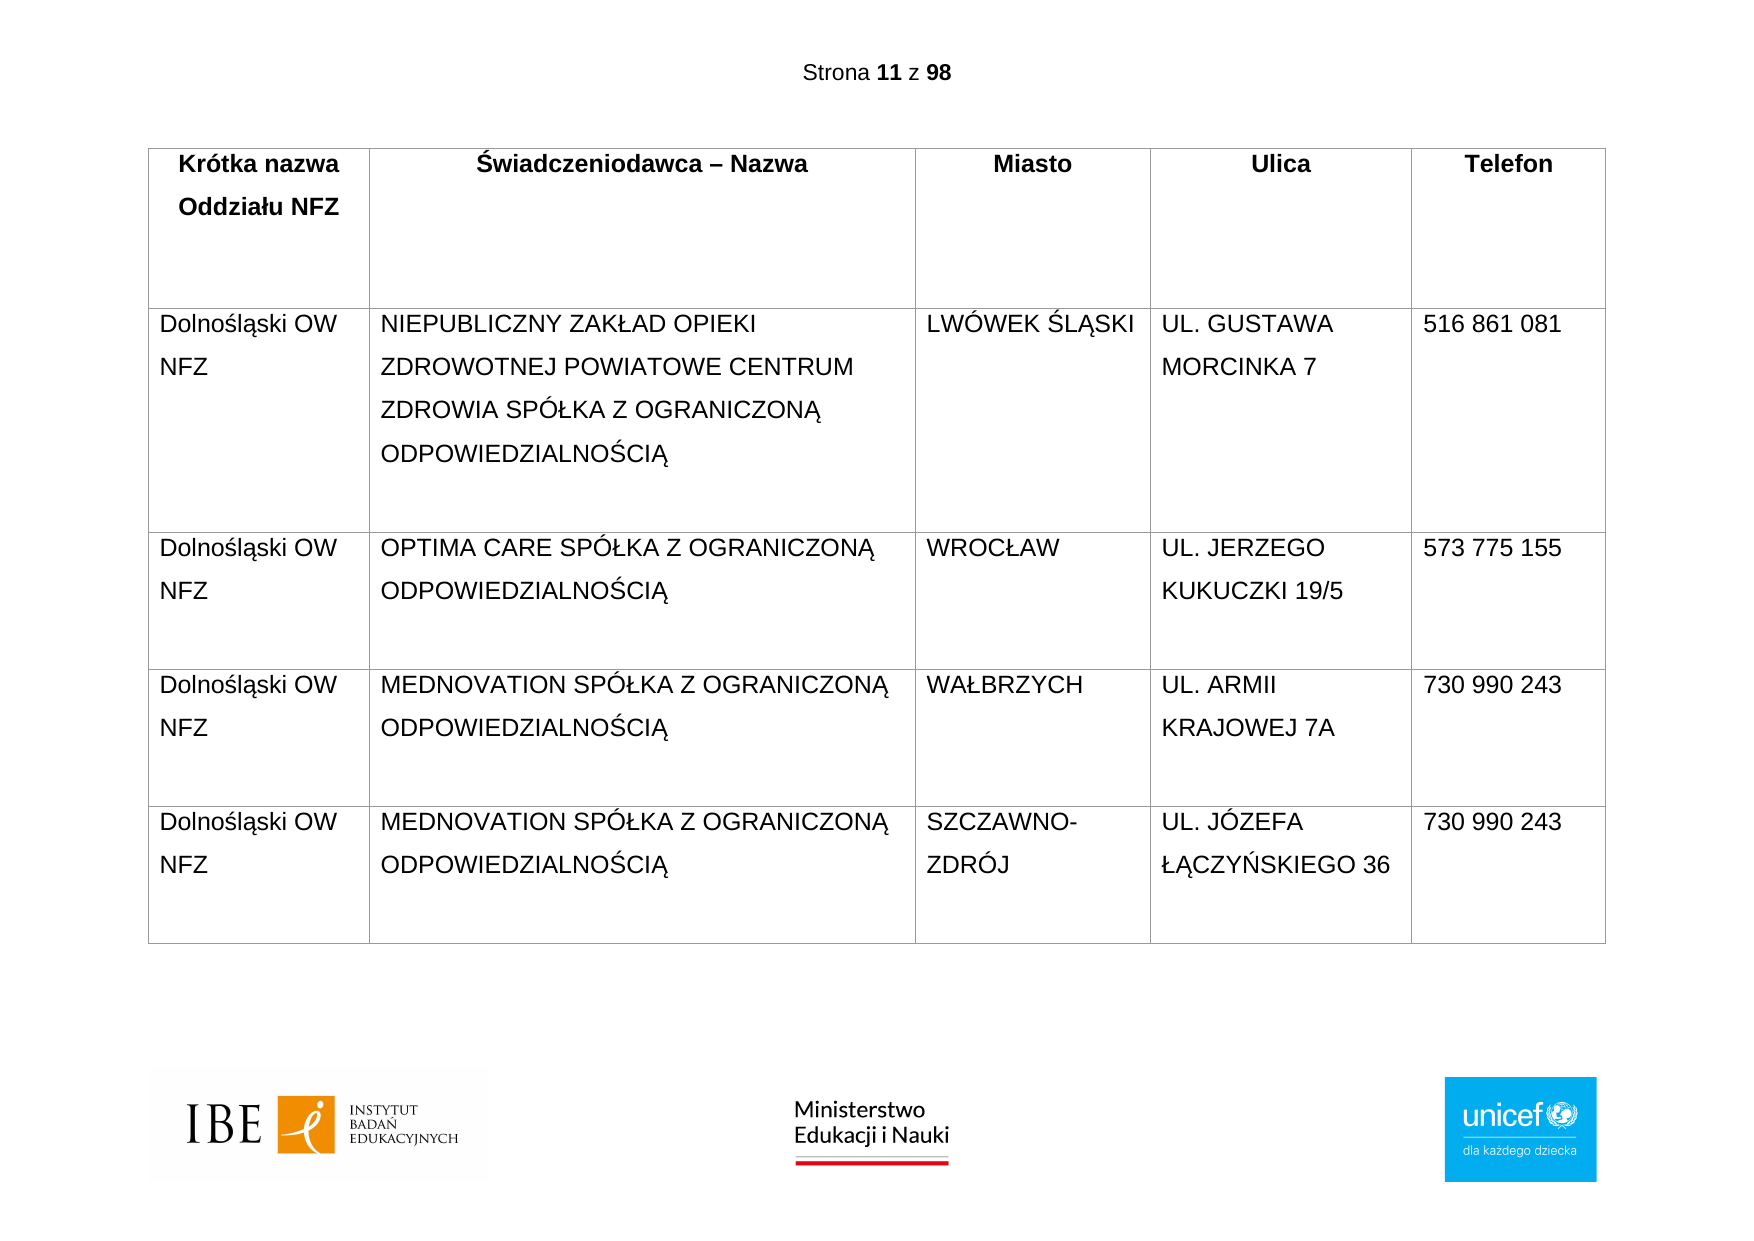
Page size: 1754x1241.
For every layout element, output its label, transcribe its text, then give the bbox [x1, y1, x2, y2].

table_cell 573 775 155 [1412, 533, 1605, 669]
table_cell NIEPUBLICZNY ZAKŁAD OPIEKI ZDROWOTNEJ POWIATOWE CENTRUM ZDROWIA SPÓŁKA Z OGRANICZONĄ ODPOWIEDZIALNOŚCIĄ [370, 309, 915, 532]
picture [779, 1084, 965, 1182]
picture [147, 1067, 488, 1182]
table_cell 516 861 081 [1412, 309, 1605, 532]
table_header Ulica [1151, 149, 1411, 308]
table_cell Dolnośląski OW NFZ [149, 309, 369, 532]
table_cell WROCŁAW [916, 533, 1150, 669]
table_cell WAŁBRZYCH [916, 670, 1150, 806]
picture [1519, 1110, 1532, 1125]
table_cell UL. JERZEGO KUKUCZKI 19/5 [1151, 533, 1411, 669]
table_cell Dolnośląski OW NFZ [149, 807, 369, 943]
table_header Miasto [916, 149, 1150, 308]
table_cell SZCZAWNO-ZDRÓJ [916, 807, 1150, 943]
picture [1504, 1113, 1508, 1125]
table_cell MEDNOVATION SPÓŁKA Z OGRANICZONĄ ODPOWIEDZIALNOŚCIĄ [370, 807, 915, 943]
picture [1464, 1110, 1470, 1126]
table_cell LWÓWEK ŚLĄSKI [916, 309, 1150, 532]
table_header Świadczeniodawca – Nazwa [370, 149, 915, 308]
picture [1547, 1103, 1577, 1125]
picture [1534, 1103, 1543, 1125]
table_cell UL. GUSTAWA MORCINKA 7 [1151, 309, 1411, 532]
table_cell UL. ARMII KRAJOWEJ 7A [1151, 670, 1411, 806]
table_cell 730 990 243 [1412, 807, 1605, 943]
table_cell Dolnośląski OW NFZ [149, 533, 369, 669]
table_cell MEDNOVATION SPÓŁKA Z OGRANICZONĄ ODPOWIEDZIALNOŚCIĄ [370, 670, 915, 806]
table_cell 730 990 243 [1412, 670, 1605, 806]
table_header Krótka nazwa Oddziału NFZ [149, 149, 369, 308]
table_cell Dolnośląski OW NFZ [149, 670, 369, 806]
table_cell OPTIMA CARE SPÓŁKA Z OGRANICZONĄ ODPOWIEDZIALNOŚCIĄ [370, 533, 915, 669]
table_cell UL. JÓZEFA ŁĄCZYŃSKIEGO 36 [1151, 807, 1411, 943]
table_header Telefon [1412, 149, 1605, 308]
picture [1487, 1110, 1494, 1125]
